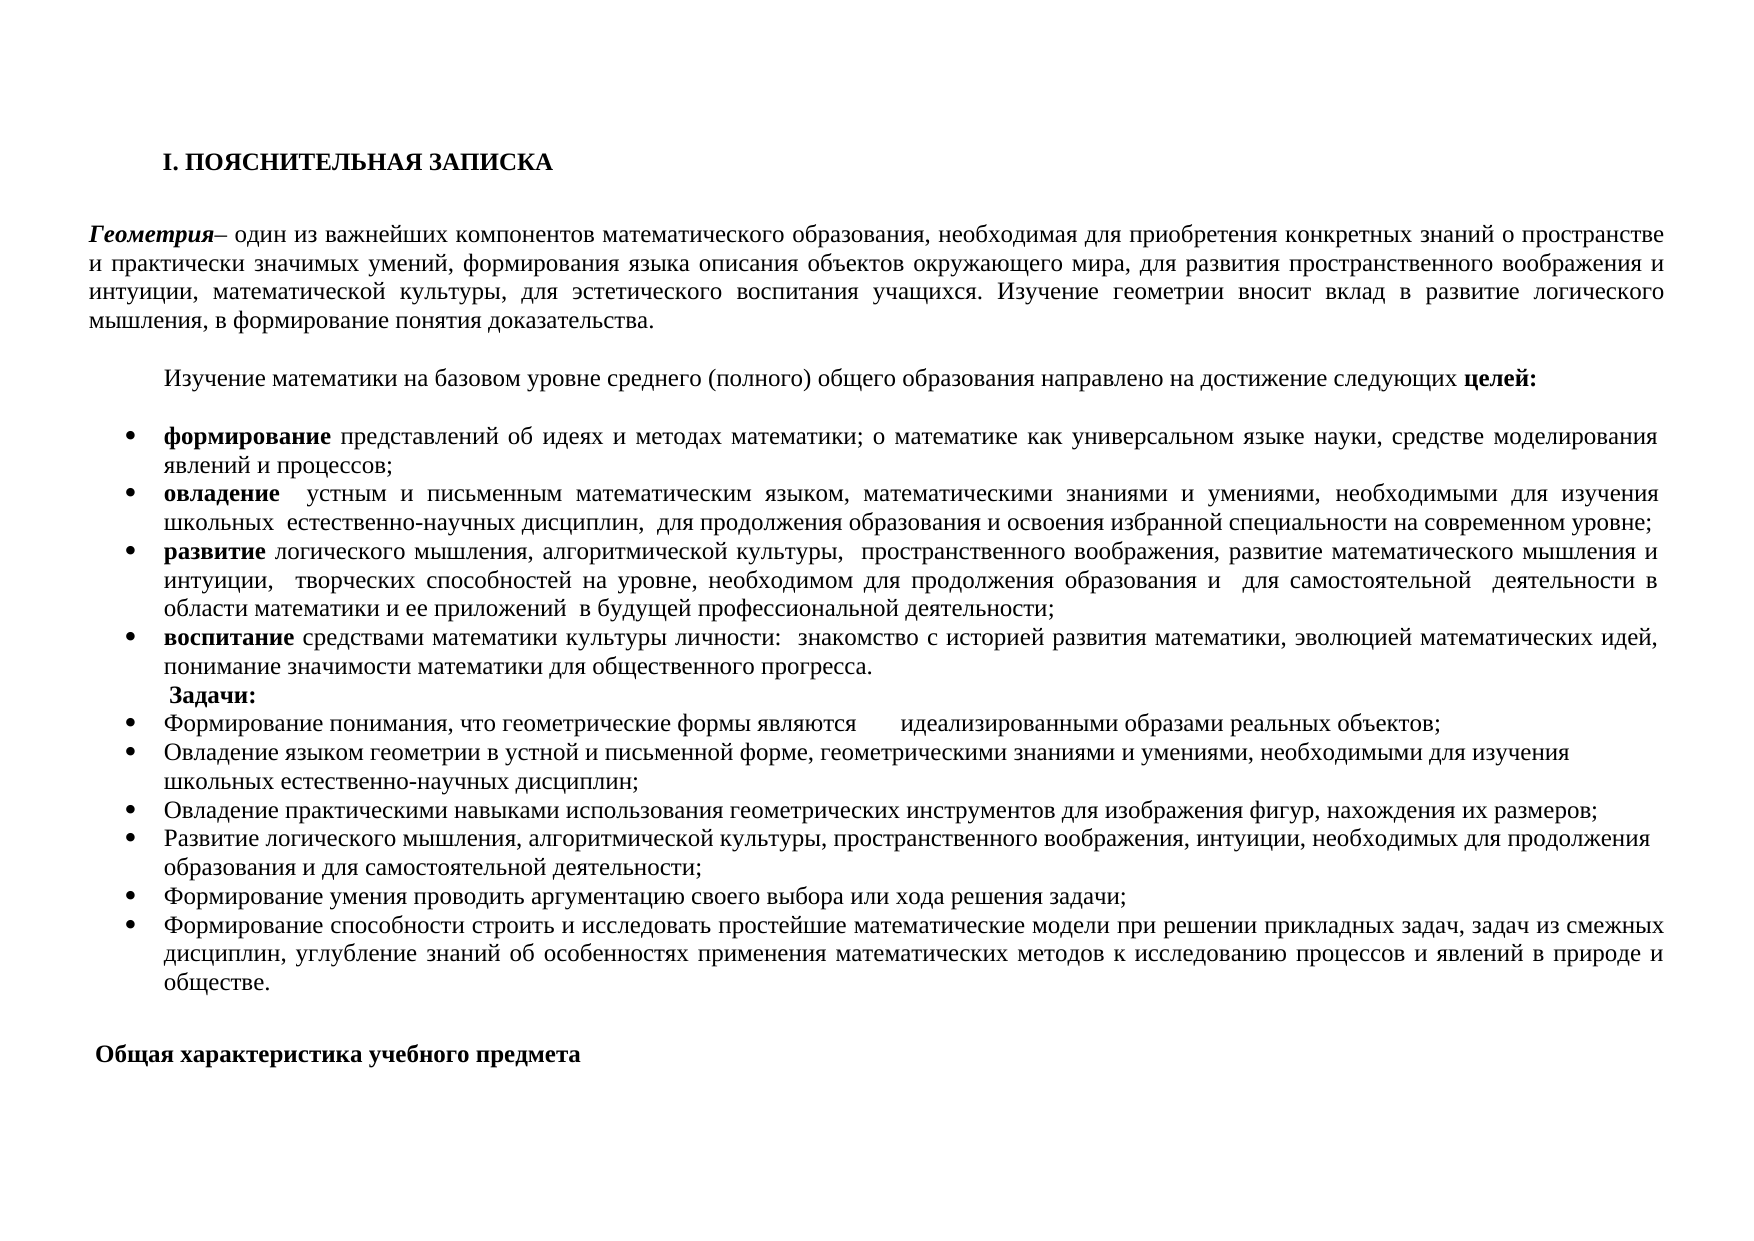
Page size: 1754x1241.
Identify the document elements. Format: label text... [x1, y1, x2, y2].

text Геометрия– один из важнейших компонентов математического образования, необходимая для приобретения конкретных знаний о пространстве и практически значимых умений, формирования языка описания объектов окружающего мира, для развития пространственного воображения и интуиции, математической культуры, для эстетического воспитания учащихся. Изучение геометрии вносит вклад в развитие логического мышления, в формирование понятия доказательства. [89, 219, 1666, 334]
list Овладение языком геометрии в устной и письменной форме, геометрическими знаниями и умениями, необходимыми для изучения школьных естественно-научных дисциплин; [126, 737, 1665, 795]
subtitle Задачи: [89, 680, 1665, 708]
text Общая характеристика учебного предмета [89, 1039, 1665, 1068]
list Формирование умения проводить аргументацию своего выбора или хода решения задачи; [126, 881, 1665, 910]
text I. ПОЯСНИТЕЛЬНАЯ ЗАПИСКА [89, 147, 1665, 175]
list овладение устным и письменным математическим языком, математическими знаниями и умениями, необходимыми для изучения школьных естественно-научных дисциплин, для продолжения образования и освоения избранной специальности на современном уровне; [126, 478, 1659, 536]
list Развитие логического мышления, алгоритмической культуры, пространственного воображения, интуиции, необходимых для продолжения образования и для самостоятельной деятельности; [126, 823, 1665, 881]
text Изучение математики на базовом уровне среднего (полного) общего образования направлено на достижение следующих целей: [126, 363, 1666, 392]
list Овладение практическими навыками использования геометрических инструментов для изображения фигур, нахождения их размеров; [126, 795, 1665, 823]
list Формирование способности строить и исследовать простейшие математические модели при решении прикладных задач, задач из смежных дисциплин, углубление знаний об особенностях применения математических методов к исследованию процессов и явлений в природе и обществе. [126, 910, 1666, 996]
list Формирование понимания, что геометрические формы являются идеализированными образами реальных объектов; [126, 708, 1665, 737]
list формирование представлений об идеях и методах математики; о математике как универсальном языке науки, средстве моделирования явлений и процессов; [126, 421, 1659, 478]
list воспитание средствами математики культуры личности: знакомство с историей развития математики, эволюцией математических идей, понимание значимости математики для общественного прогресса. [126, 622, 1659, 680]
list развитие логического мышления, алгоритмической культуры, пространственного воображения, развитие математического мышления и интуиции, творческих способностей на уровне, необходимом для продолжения образования и для самостоятельной деятельности в области математики и ее приложений в будущей профессиональной деятельности; [126, 536, 1659, 622]
